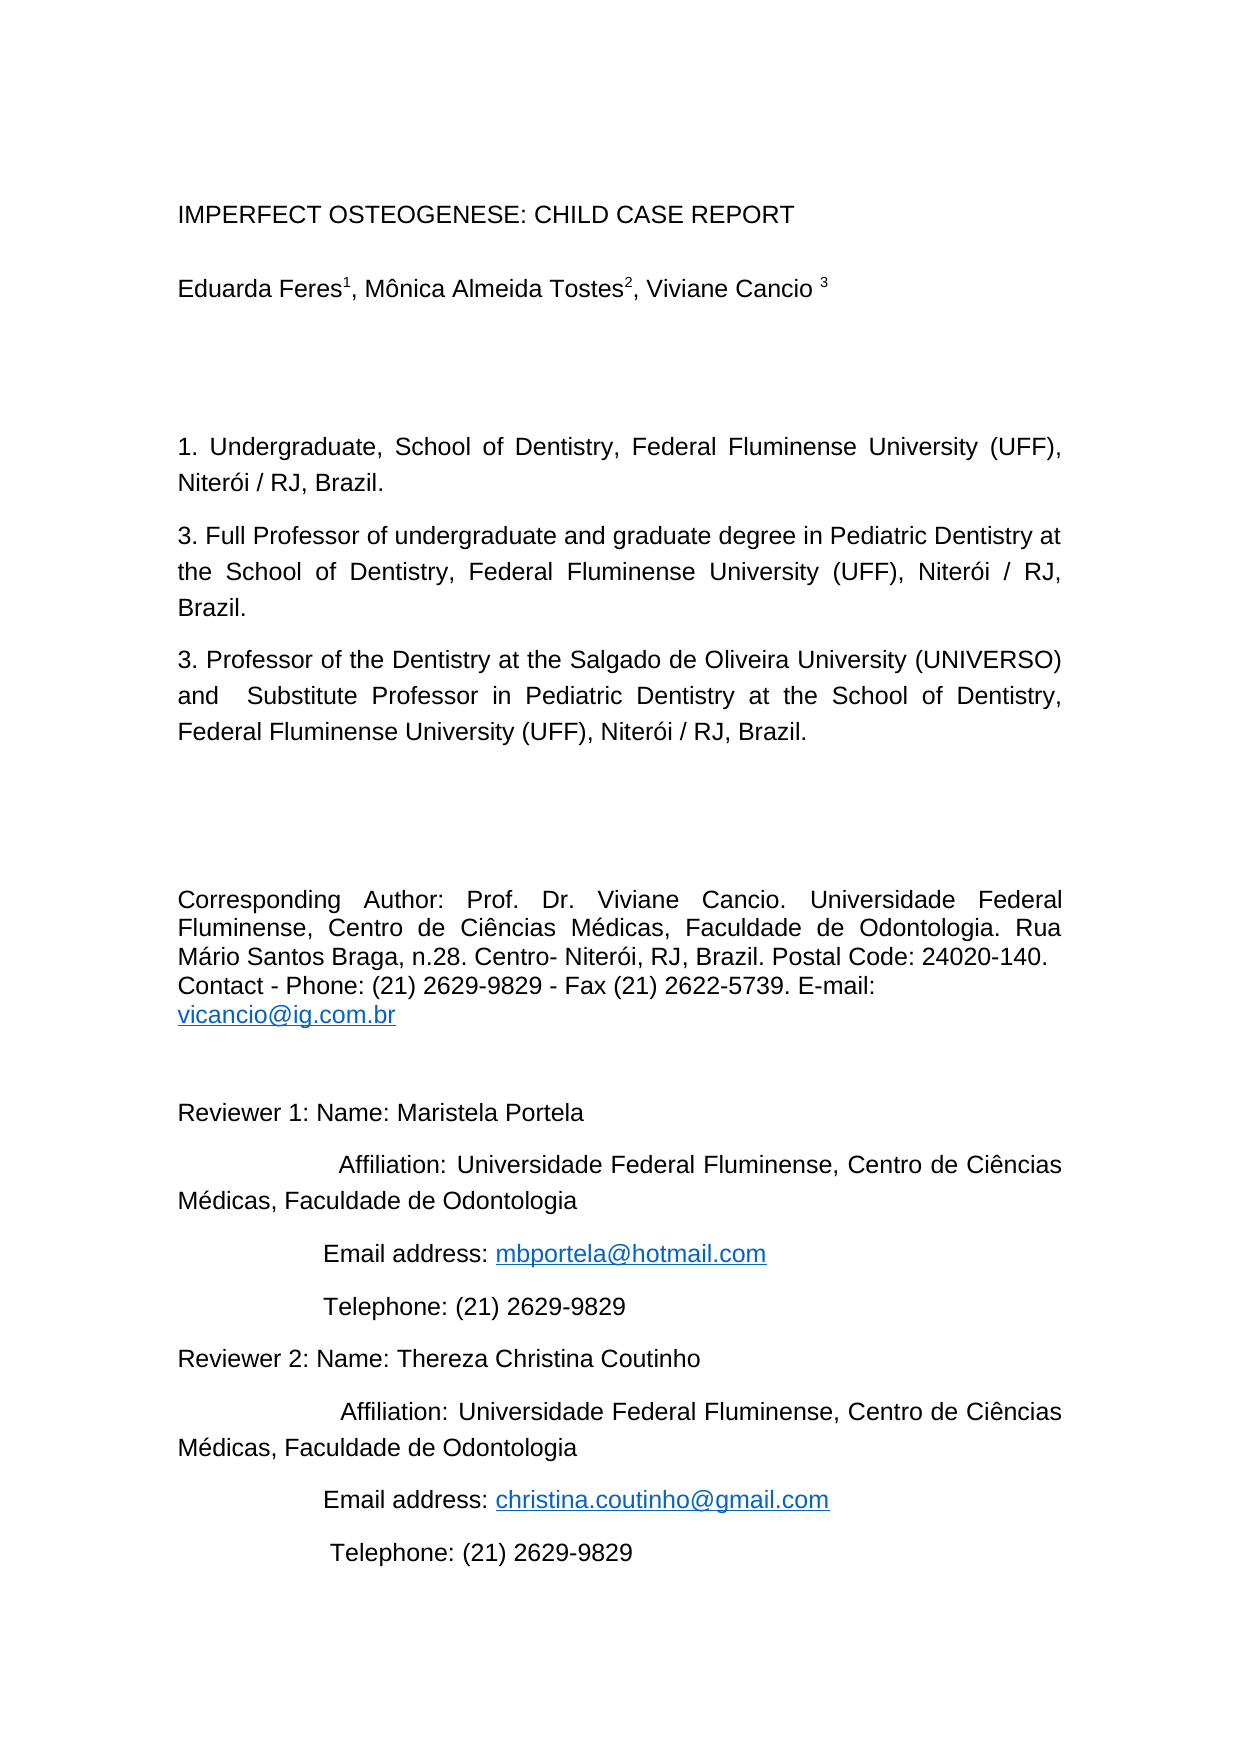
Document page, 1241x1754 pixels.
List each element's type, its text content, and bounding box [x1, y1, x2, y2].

text Telephone: (21) 2629-9829 [177, 1291, 1063, 1320]
text Eduarda Feres1, Mônica Almeida Tostes2, Viviane Cancio 3 [177, 274, 1063, 303]
text 3. Full Professor of undergraduate and graduate degree in Pediatric Dentistry at the School of Dentistry, Federal Fluminense University (UFF), Niterói / RJ, Brazil. [177, 521, 1063, 621]
text Reviewer 2: Name: Thereza Christina Coutinho [177, 1344, 1063, 1373]
text Affiliation: Universidade Federal Fluminense, Centro de Ciências Médicas, Faculdade de Odontologia [177, 1397, 1063, 1461]
text Corresponding Author: Prof. Dr. Viviane Cancio. Universidade Federal Fluminense, Centro de Ciências Médicas, Faculdade de Odontologia. Rua Mário Santos Braga, n.28. Centro- Niterói, RJ, Brazil. Postal Code: 24020-140. [177, 885, 1063, 971]
text Contact - Phone: (21) 2629-9829 - Fax (21) 2622-5739. E-mail: vicancio@ig.com.br [177, 971, 1063, 1028]
text Email address: mbportela@hotmail.com [177, 1239, 1063, 1268]
text Email address: christina.coutinho@gmail.com [177, 1485, 1063, 1514]
text Telephone: (21) 2629-9829 [177, 1538, 1063, 1567]
text Reviewer 1: Name: Maristela Portela [177, 1098, 1063, 1126]
text 3. Professor of the Dentistry at the Salgado de Oliveira University (UNIVERSO) and Substitute Professor in Pediatric Dentistry at the School of Dentistry, Federal Fluminense University (UFF), Niterói / RJ, Brazil. [177, 645, 1063, 746]
text IMPERFECT OSTEOGENESE: CHILD CASE REPORT [177, 200, 1063, 229]
text 1. Undergraduate, School of Dentistry, Federal Fluminense University (UFF), Niterói / RJ, Brazil. [177, 432, 1063, 497]
text Affiliation: Universidade Federal Fluminense, Centro de Ciências Médicas, Faculdade de Odontologia [177, 1150, 1063, 1215]
